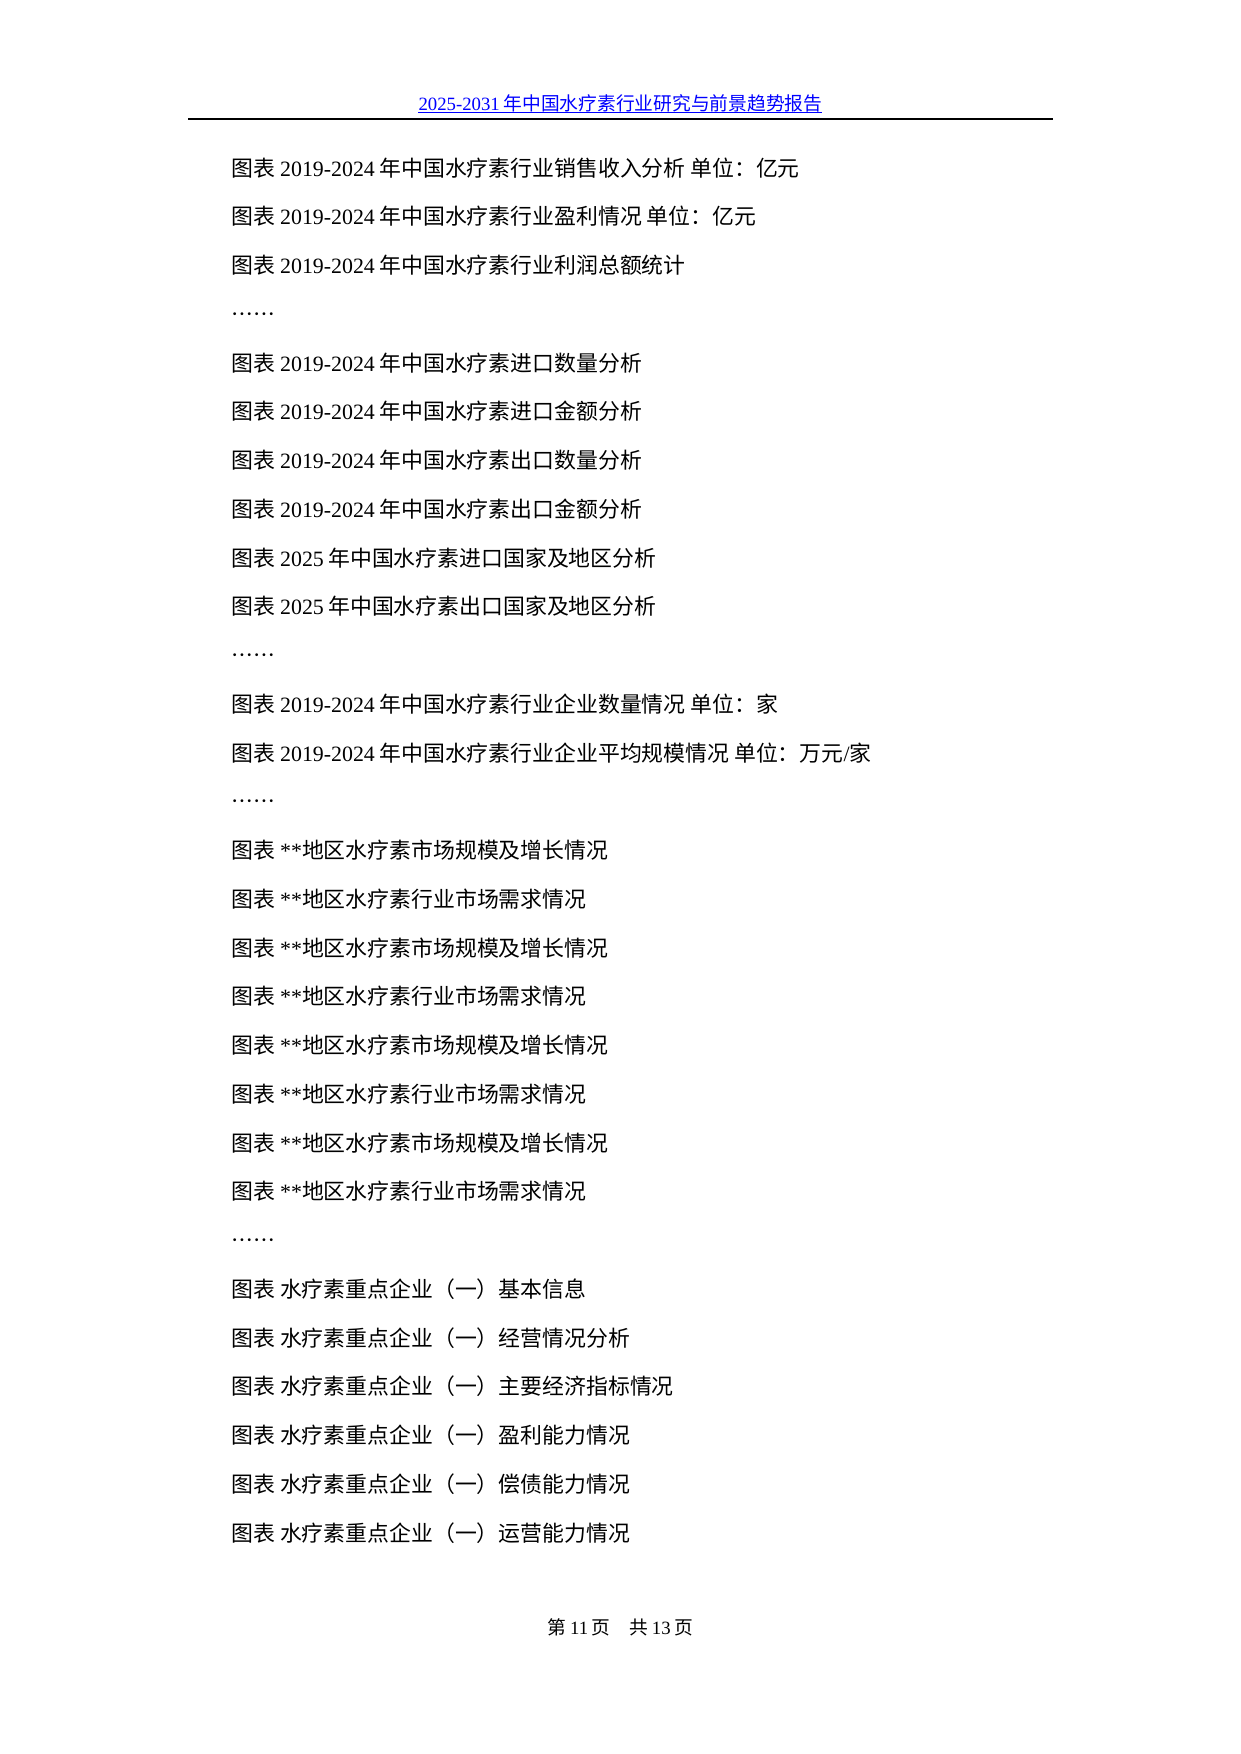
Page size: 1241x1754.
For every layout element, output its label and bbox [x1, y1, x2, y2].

text [187, 150, 1053, 1548]
